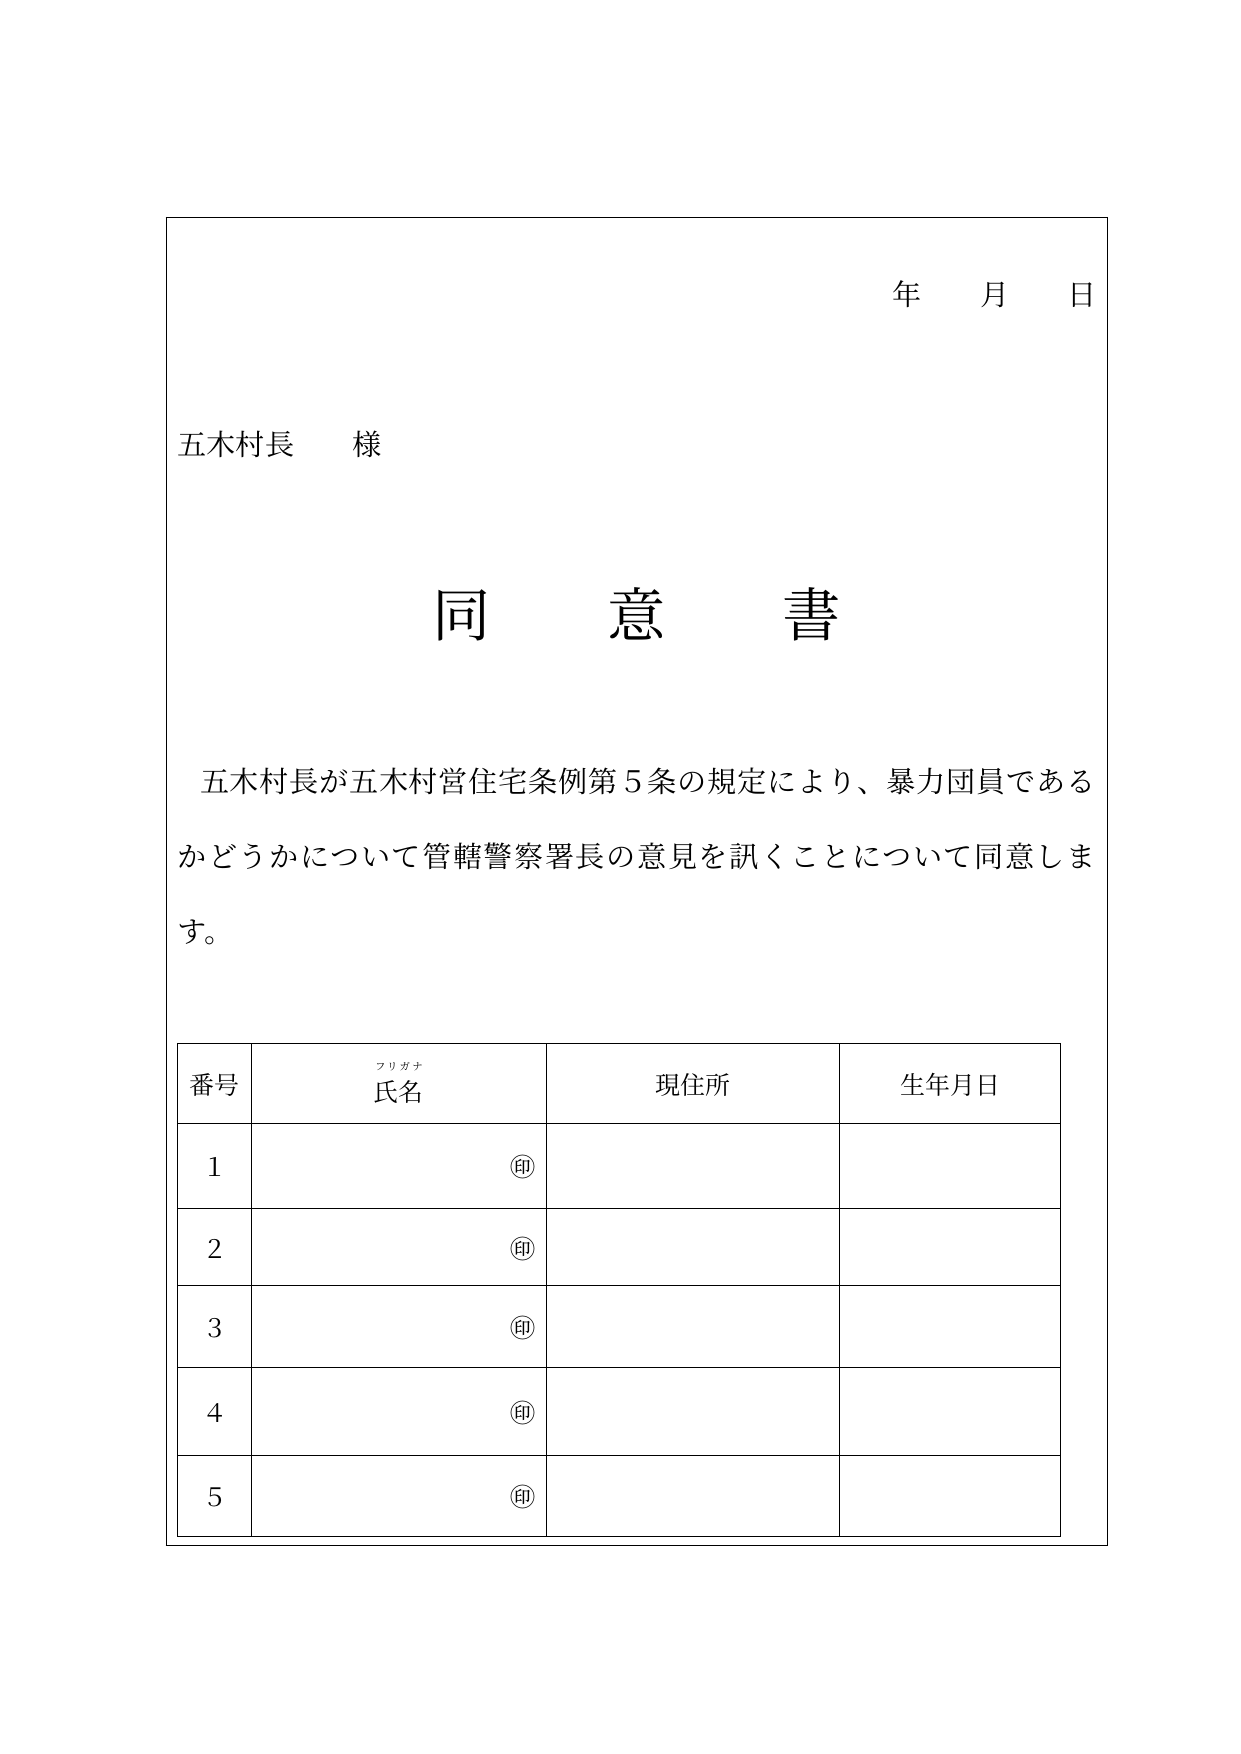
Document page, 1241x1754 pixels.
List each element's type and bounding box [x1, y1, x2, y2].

table_header [167, 218, 1107, 1545]
